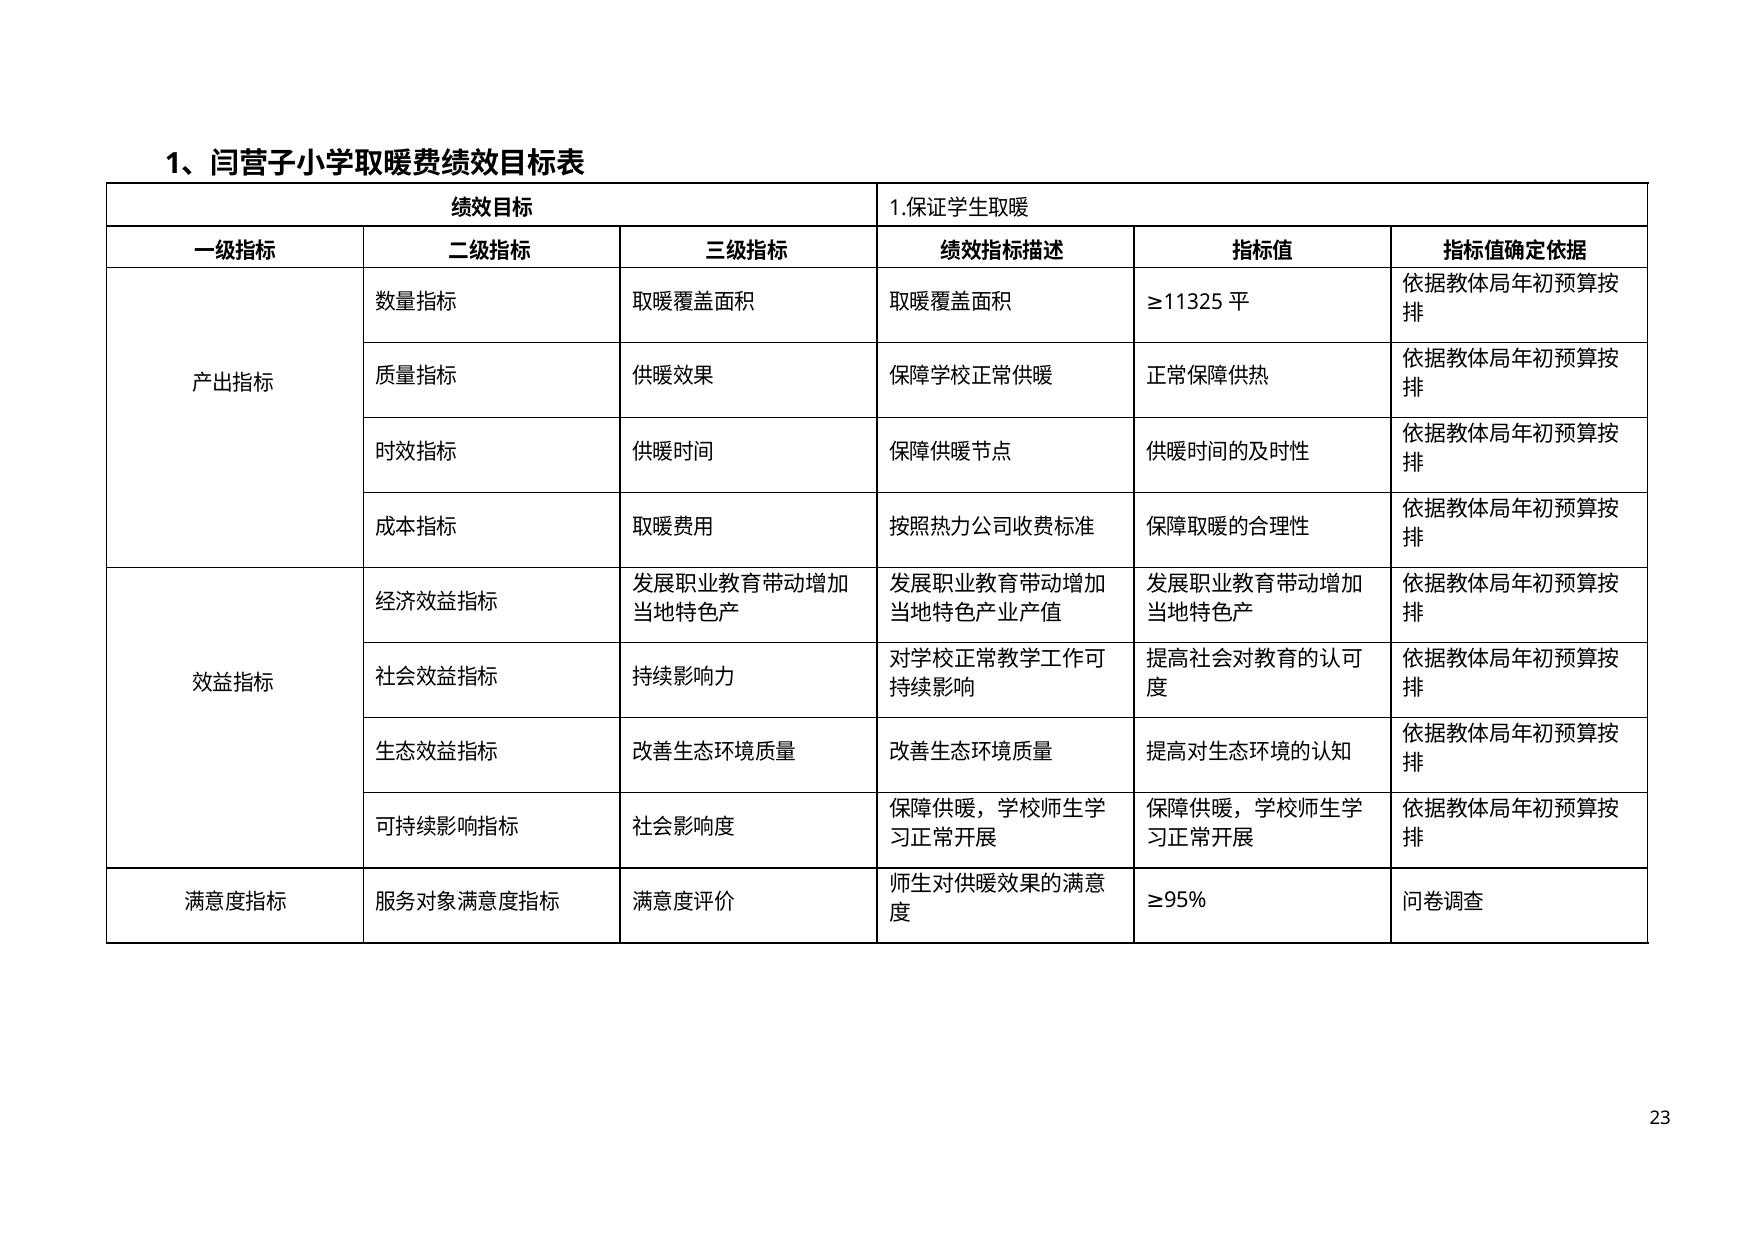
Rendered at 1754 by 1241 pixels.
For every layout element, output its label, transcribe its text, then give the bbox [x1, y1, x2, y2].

table_cell 三级指标 [621, 227, 876, 267]
table_cell 依据教体局年初预算按排 [1392, 418, 1647, 492]
table_cell 提高社会对教育的认可度 [1135, 643, 1390, 717]
table_header 1.保证学生取暖 [878, 184, 1647, 225]
table_cell 生态效益指标 [364, 718, 619, 792]
table_cell 取暖覆盖面积 [621, 268, 876, 342]
table_cell 社会效益指标 [364, 643, 619, 717]
table_cell 二级指标 [364, 227, 619, 267]
table_cell 经济效益指标 [364, 568, 619, 642]
table_cell 保障取暖的合理性 [1135, 493, 1390, 567]
table_cell 时效指标 [364, 418, 619, 492]
table_cell 满意度评价 [621, 869, 876, 942]
table_cell ≥11325 平 [1135, 268, 1390, 342]
table_cell ≥95% [1135, 869, 1390, 942]
table_cell 依据教体局年初预算按排 [1392, 493, 1647, 567]
table_cell 可持续影响指标 [364, 793, 619, 867]
table_cell 师生对供暖效果的满意度 [878, 869, 1133, 942]
table_cell 依据教体局年初预算按排 [1392, 643, 1647, 717]
table_cell 满意度指标 [107, 869, 363, 942]
table_cell 保障供暖节点 [878, 418, 1133, 492]
table_cell 问卷调查 [1392, 869, 1647, 942]
table_cell 依据教体局年初预算按排 [1392, 718, 1647, 792]
table_cell 按照热力公司收费标准 [878, 493, 1133, 567]
table_cell 依据教体局年初预算按排 [1392, 568, 1647, 642]
table_cell 质量指标 [364, 343, 619, 417]
table_cell 效益指标 [107, 568, 363, 867]
table_cell 社会影响度 [621, 793, 876, 867]
table_cell 服务对象满意度指标 [364, 869, 619, 942]
table_header 绩效目标 [107, 184, 876, 225]
table_cell 对学校正常教学工作可持续影响 [878, 643, 1133, 717]
table_cell 正常保障供热 [1135, 343, 1390, 417]
text 1、闫营子小学取暖费绩效目标表 [164, 140, 1671, 182]
table_cell 持续影响力 [621, 643, 876, 717]
table_cell 供暖时间的及时性 [1135, 418, 1390, 492]
table_cell 指标值确定依据 [1392, 227, 1647, 267]
table_cell 保障供暖，学校师生学习正常开展 [878, 793, 1133, 867]
table_cell 发展职业教育带动增加当地特色产业产值 [878, 568, 1133, 642]
table_cell 依据教体局年初预算按排 [1392, 268, 1647, 342]
table_cell 绩效指标描述 [878, 227, 1133, 267]
table_cell 保障学校正常供暖 [878, 343, 1133, 417]
table_cell 依据教体局年初预算按排 [1392, 343, 1647, 417]
table_cell 保障供暖，学校师生学习正常开展 [1135, 793, 1390, 867]
table_cell 改善生态环境质量 [621, 718, 876, 792]
table_cell 数量指标 [364, 268, 619, 342]
table_cell 改善生态环境质量 [878, 718, 1133, 792]
table_cell 取暖费用 [621, 493, 876, 567]
table_cell 发展职业教育带动增加当地特色产 [1135, 568, 1390, 642]
table_cell 供暖时间 [621, 418, 876, 492]
table_cell 指标值 [1135, 227, 1390, 267]
table_cell 一级指标 [107, 227, 363, 267]
table_cell 成本指标 [364, 493, 619, 567]
table_cell 发展职业教育带动增加当地特色产 [621, 568, 876, 642]
table_cell 供暖效果 [621, 343, 876, 417]
table_cell 产出指标 [107, 268, 363, 567]
table_cell 提高对生态环境的认知 [1135, 718, 1390, 792]
table_cell 取暖覆盖面积 [878, 268, 1133, 342]
table_cell 依据教体局年初预算按排 [1392, 793, 1647, 867]
